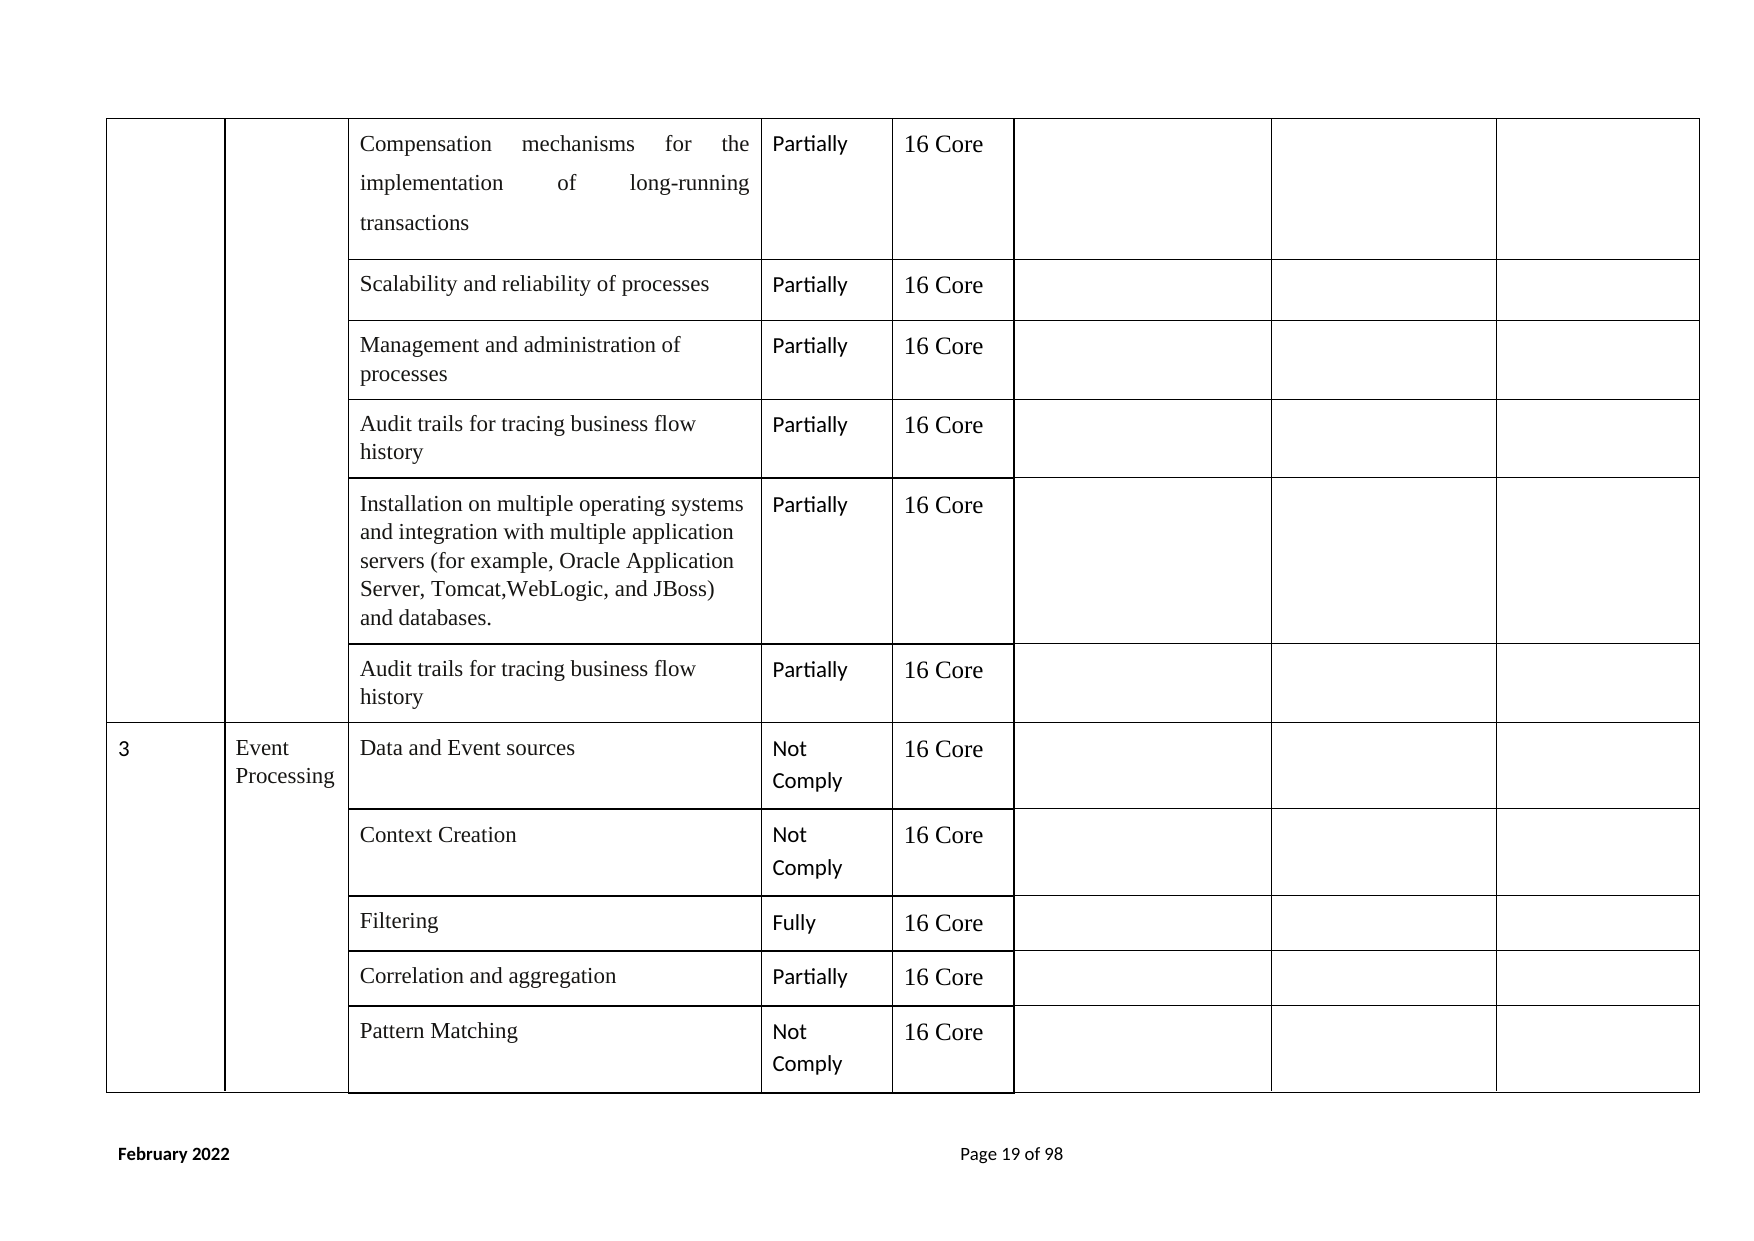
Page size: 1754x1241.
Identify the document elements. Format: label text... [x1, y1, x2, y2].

table_cell [1497, 119, 1699, 258]
table_cell Data and Event sources [349, 723, 761, 808]
table_cell 16 Core [893, 400, 1013, 477]
table_cell 16 Core [893, 260, 1013, 320]
table_cell 3 [107, 723, 225, 1092]
table_cell [1272, 321, 1496, 398]
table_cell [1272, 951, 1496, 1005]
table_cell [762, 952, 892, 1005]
table_cell Partially [762, 479, 892, 642]
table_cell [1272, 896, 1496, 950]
table_cell Partially [762, 119, 892, 258]
table_cell [1497, 644, 1699, 722]
table_cell Installation on multiple operating systems and integration with multiple application servers (for example, Oracle Application Server, Tomcat,WebLogic, and JBoss) and databases. [349, 479, 761, 642]
table_cell Audit trails for tracing business flow history [349, 645, 761, 722]
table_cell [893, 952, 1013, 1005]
table_cell [1497, 260, 1699, 320]
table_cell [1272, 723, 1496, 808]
table_cell Partially [762, 321, 892, 398]
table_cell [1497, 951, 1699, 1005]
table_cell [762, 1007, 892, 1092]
table_cell [1015, 723, 1271, 808]
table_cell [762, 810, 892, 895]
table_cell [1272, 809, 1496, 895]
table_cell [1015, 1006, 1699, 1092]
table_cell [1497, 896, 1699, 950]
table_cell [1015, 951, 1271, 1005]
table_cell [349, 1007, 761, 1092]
table_cell Partially [762, 260, 892, 320]
table_cell [1015, 644, 1271, 722]
table_cell [1497, 400, 1699, 477]
table_cell Event Processing [225, 723, 348, 1092]
table_cell [1015, 400, 1271, 477]
table_cell 16 Core [893, 723, 1013, 808]
table_cell Not Comply [762, 723, 892, 808]
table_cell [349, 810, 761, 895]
table_cell [1015, 260, 1271, 320]
table_cell 16 Core [893, 479, 1013, 642]
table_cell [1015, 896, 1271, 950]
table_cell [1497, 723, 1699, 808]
table_cell Management and administration of processes [349, 321, 761, 398]
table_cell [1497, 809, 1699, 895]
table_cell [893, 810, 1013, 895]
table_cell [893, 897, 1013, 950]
table_cell [1272, 478, 1496, 642]
table_cell Compensation mechanisms for the implementation of long-running transactions [349, 119, 761, 258]
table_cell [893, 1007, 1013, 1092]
table_cell [1015, 321, 1271, 398]
table_cell [1497, 321, 1699, 398]
table_cell [1272, 644, 1496, 722]
table_cell [1497, 478, 1699, 642]
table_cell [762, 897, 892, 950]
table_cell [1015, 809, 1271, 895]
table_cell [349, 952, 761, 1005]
table_cell [1015, 119, 1271, 258]
table_cell [1272, 260, 1496, 320]
table_cell 16 Core [893, 645, 1013, 722]
table_cell 16 Core [893, 119, 1013, 258]
table_cell [1015, 478, 1271, 642]
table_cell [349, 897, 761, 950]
table_cell 16 Core [893, 321, 1013, 398]
table_cell Partially [762, 400, 892, 477]
table_cell [1272, 119, 1496, 258]
table_cell Partially [762, 645, 892, 722]
table_cell [1272, 400, 1496, 477]
table_cell Scalability and reliability of processes [349, 260, 761, 320]
table_cell Audit trails for tracing business flow history [349, 400, 761, 477]
